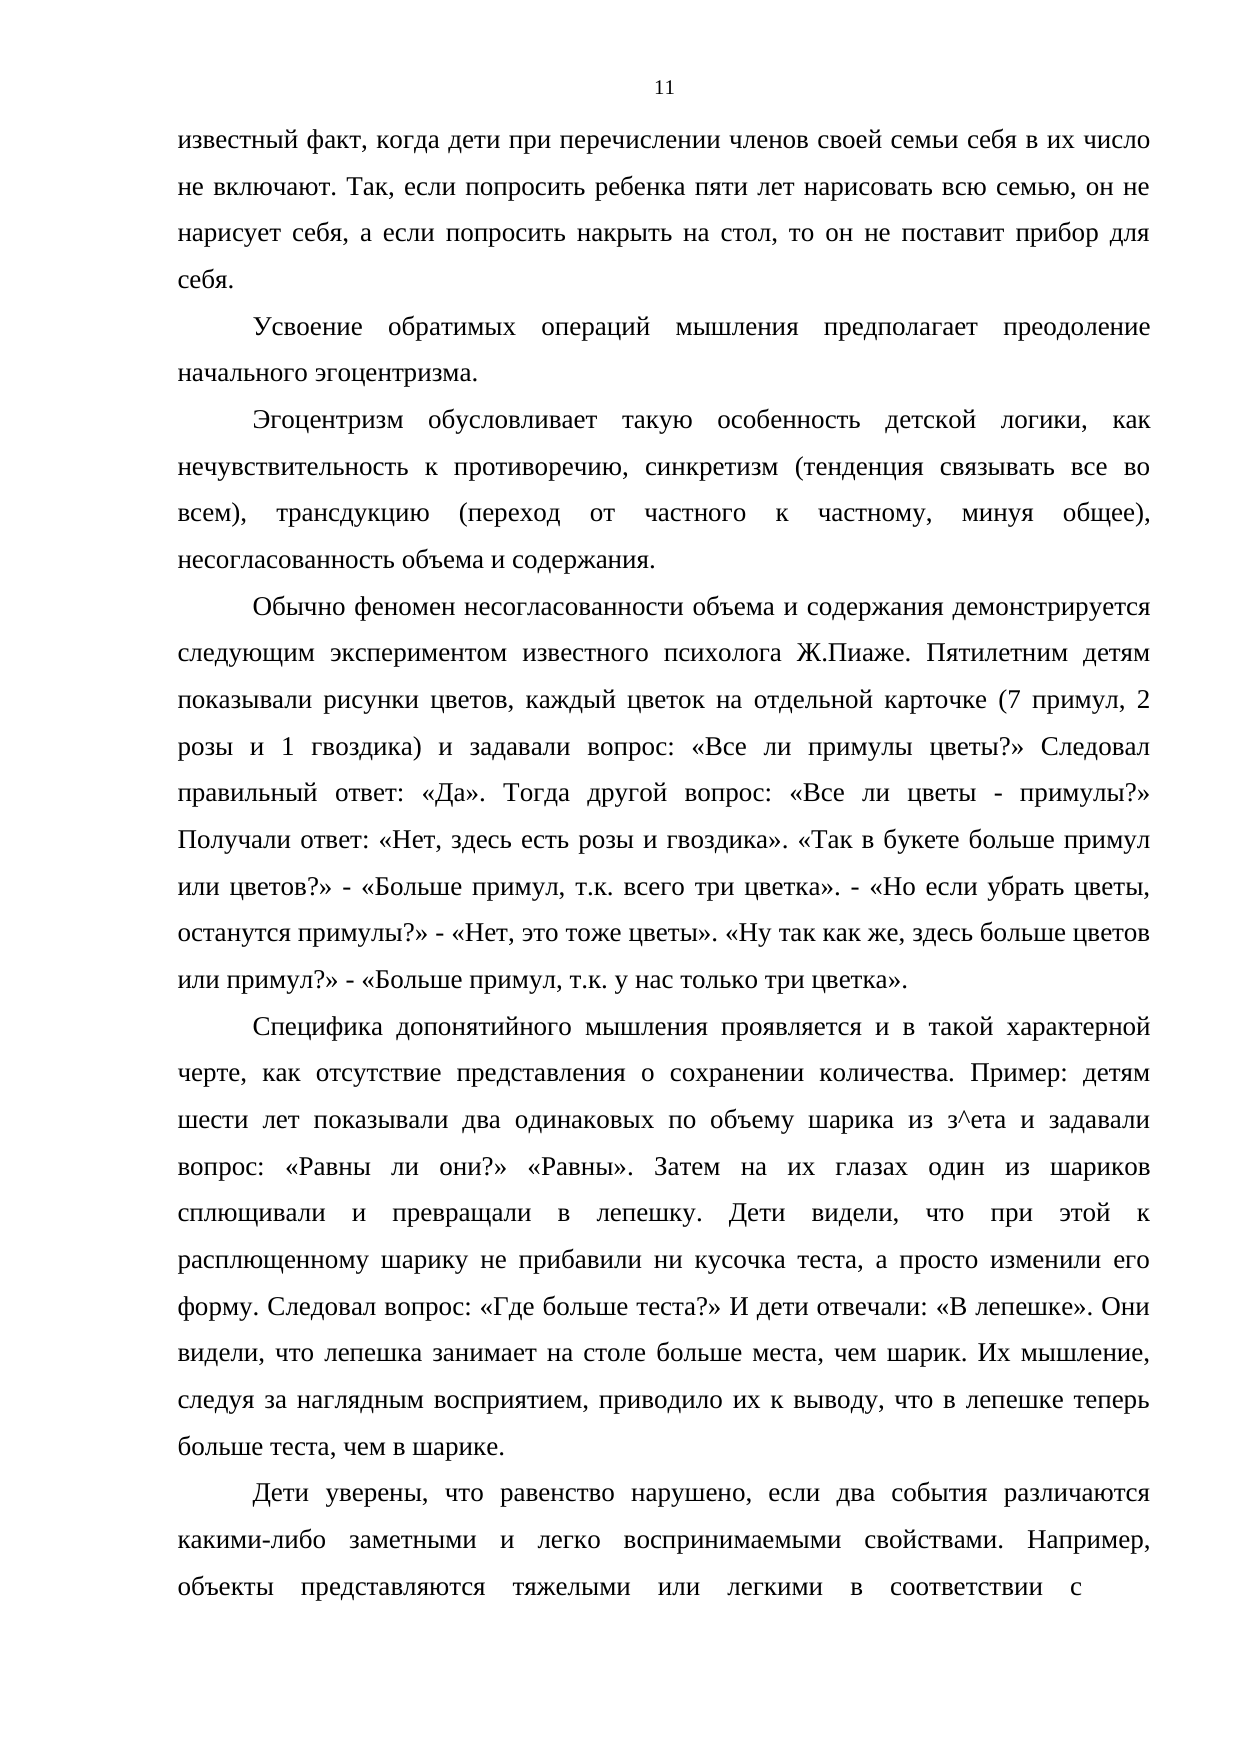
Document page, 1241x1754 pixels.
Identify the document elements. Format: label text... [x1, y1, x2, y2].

text Дети уверены, что равенство нарушено, если два события различаются какими-либо заметными и легко воспринимаемыми свойствами. Например, объекты представляются тяжелыми или легкими в соответствии с [177, 1476, 1152, 1601]
text Эгоцентризм обусловливает такую особенность детской логики, как нечувствительность к противоречию, синкретизм (тенденция связывать все во всем), трансдукцию (переход от частного к частному, минуя общее), несогласованность объема и содержания. [177, 403, 1152, 574]
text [177, 123, 1152, 294]
text Обычно феномен несогласованности объема и содержания демонстрируется следующим экспериментом известного психолога Ж.Пиаже. Пятилетним детям показывали рисунки цветов, каждый цветок на отдельной карточке (7 примул, 2 розы и 1 гвоздика) и задавали вопрос: «Все ли примулы цветы?» Следовал правильный ответ: «Да». Тогда другой вопрос: «Все ли цветы - примулы?» Получали ответ: «Нет, здесь есть розы и гвоздика». «Так в букете больше примул или цветов?» - «Больше примул, т.к. всего три цветка». - «Но если убрать цветы, останутся примулы?» - «Нет, это тоже цветы». «Ну так как же, здесь больше цветов или примул?» - «Больше примул, т.к. у нас только три цветка». [177, 590, 1152, 994]
text Усвоение обратимых операций мышления предполагает преодоление начального эгоцентризма. [177, 310, 1152, 388]
text Специфика допонятийного мышления проявляется и в такой характерной черте, как отсутствие представления о сохранении количества. Пример: детям шести лет показывали два одинаковых по объему шарика из з^ета и задавали вопрос: «Равны ли они?» «Равны». Затем на их глазах один из шариков сплющивали и превращали в лепешку. Дети видели, что при этой к расплющенному шарику не прибавили ни кусочка теста, а просто изменили его форму. Следовал вопрос: «Где больше теста?» И дети отвечали: «В лепешке». Они видели, что лепешка занимает на столе больше места, чем шарик. Их мышление, следуя за наглядным восприятием, приводило их к выводу, что в лепешке теперь больше теста, чем в шарике. [177, 1010, 1152, 1461]
